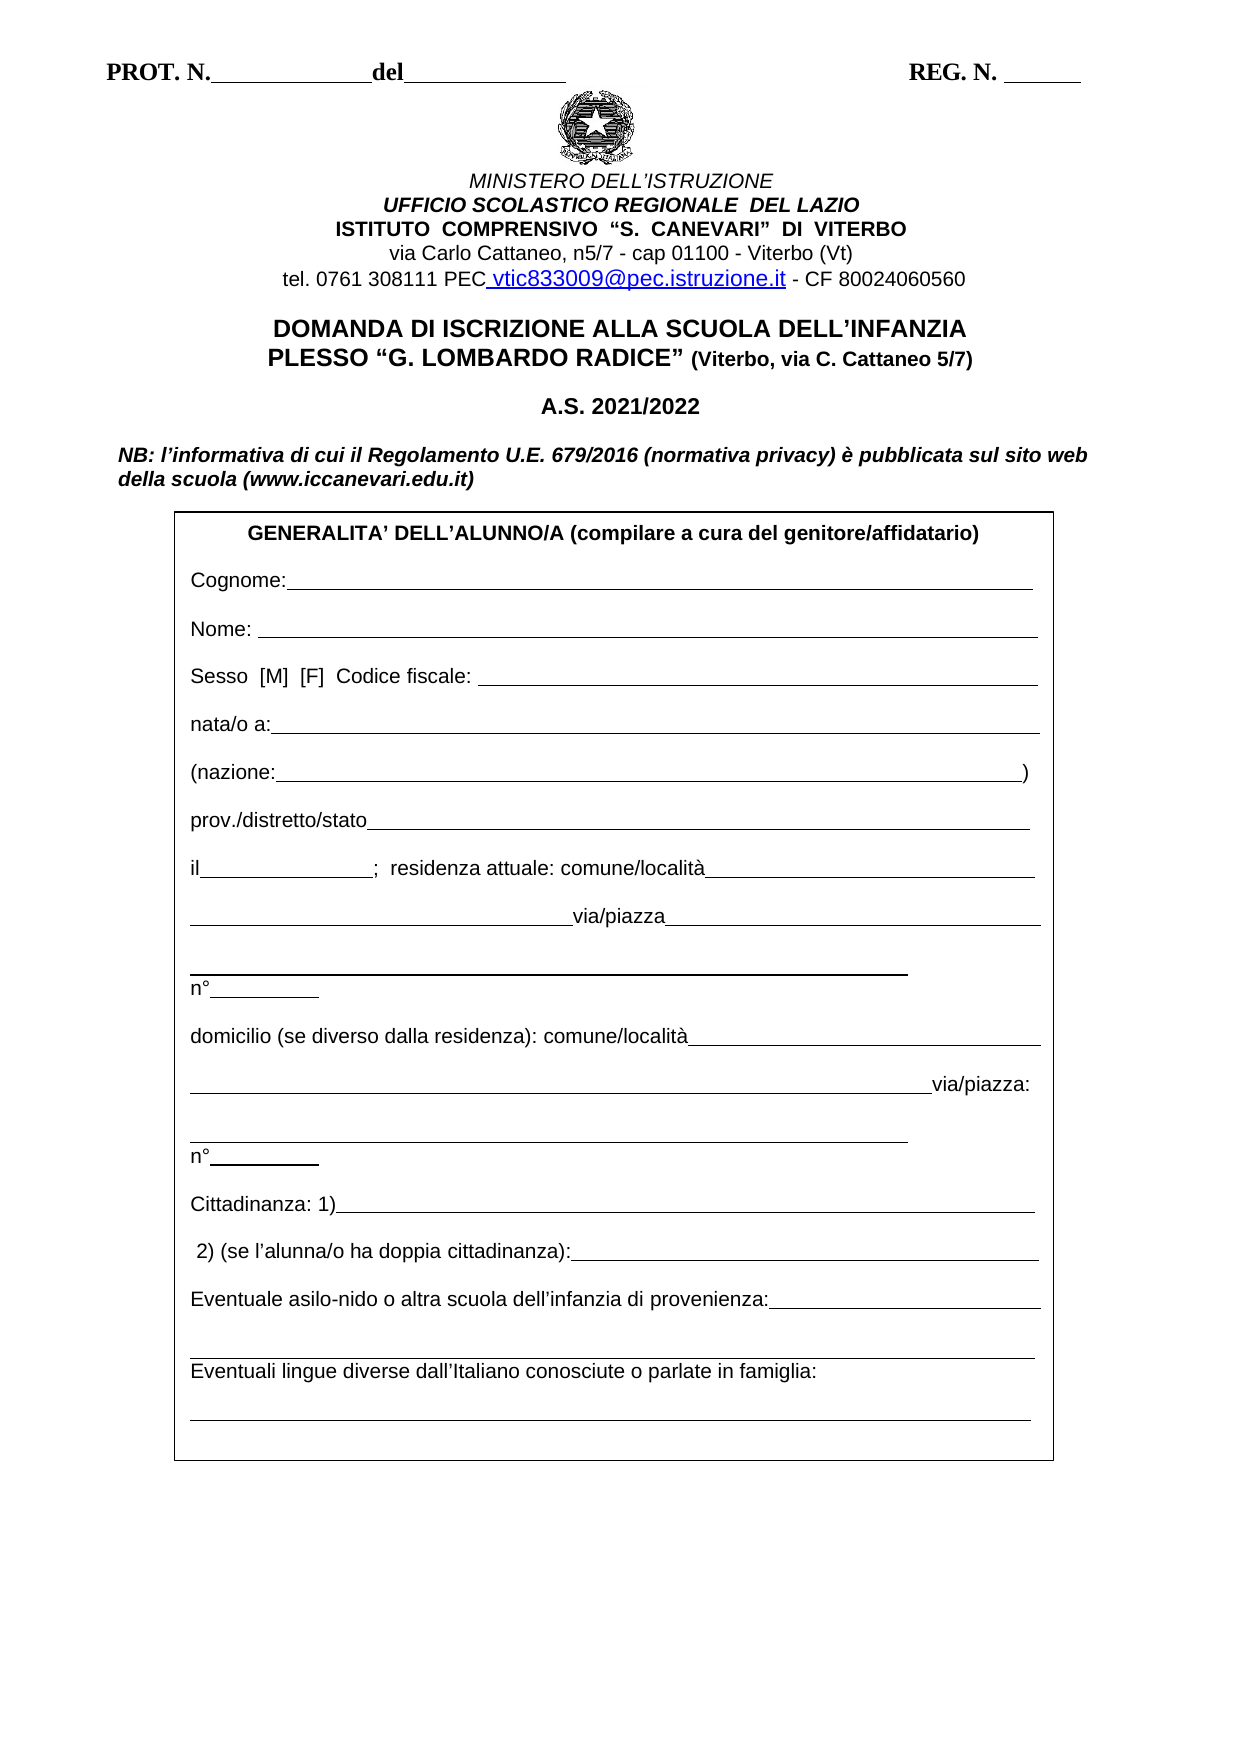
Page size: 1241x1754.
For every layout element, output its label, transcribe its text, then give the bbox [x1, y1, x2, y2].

subtitle NB: l’informativa di cui il Regolamento U.E. 679/2016 (normativa privacy) è pubblicata sul sito web della scuola (www.iccanevari.edu.it) [118, 443, 1117, 491]
text 2) (se l’alunna/o ha doppia cittadinanza): [196, 1239, 1136, 1263]
text via/piazza: [190, 1072, 1136, 1096]
text UFFICIO SCOLASTICO REGIONALE DEL LAZIO [106, 193, 1136, 217]
text Cognome: [106, 568, 1117, 592]
subtitle MINISTERO DELL’ISTRUZIONE [106, 169, 1136, 193]
text Eventuali lingue diverse dall’Italiano conosciute o parlate in famiglia: [190, 1359, 1136, 1383]
text tel. 0761 308111 PEC vtic833009@pec.istruzione.it - CF 80024060560 [106, 264, 1136, 291]
text (nazione: ) prov./distretto/stato [190, 760, 1031, 832]
text Eventuale asilo-nido o altra scuola dell’infanzia di provenienza: [190, 1287, 1136, 1311]
subtitle DOMANDA DI ISCRIZIONE ALLA SCUOLA DELL’INFANZIA [106, 314, 1134, 343]
picture [558, 85, 649, 165]
subtitle PROT. N. del REG. N. [106, 57, 1136, 86]
text Cittadinanza: 1) [190, 1191, 1136, 1215]
text via/piazza [190, 904, 1136, 928]
text Nome: [190, 616, 1136, 640]
text n° [190, 1143, 1136, 1167]
text Sesso [M] [F] Codice fiscale: [190, 664, 1136, 688]
text PLESSO “G. LOMBARDO RADICE” (Viterbo, via C. Cattaneo 5/7) [106, 343, 1134, 371]
text n° [190, 976, 1136, 1000]
text il ; residenza attuale: comune/località [190, 856, 1136, 880]
text ISTITUTO COMPRENSIVO “S. CANEVARI” DI VITERBO [106, 217, 1136, 241]
text nata/o a: [190, 712, 1136, 736]
text GENERALITA’ DELL’ALUNNO/A (compilare a cura del genitore/affidatario) [106, 521, 1121, 544]
text A.S. 2021/2022 [106, 393, 1134, 419]
text domicilio (se diverso dalla residenza): comune/località [190, 1024, 1136, 1048]
text via Carlo Cattaneo, n5/7 - cap 01100 - Viterbo (Vt) [106, 241, 1136, 264]
